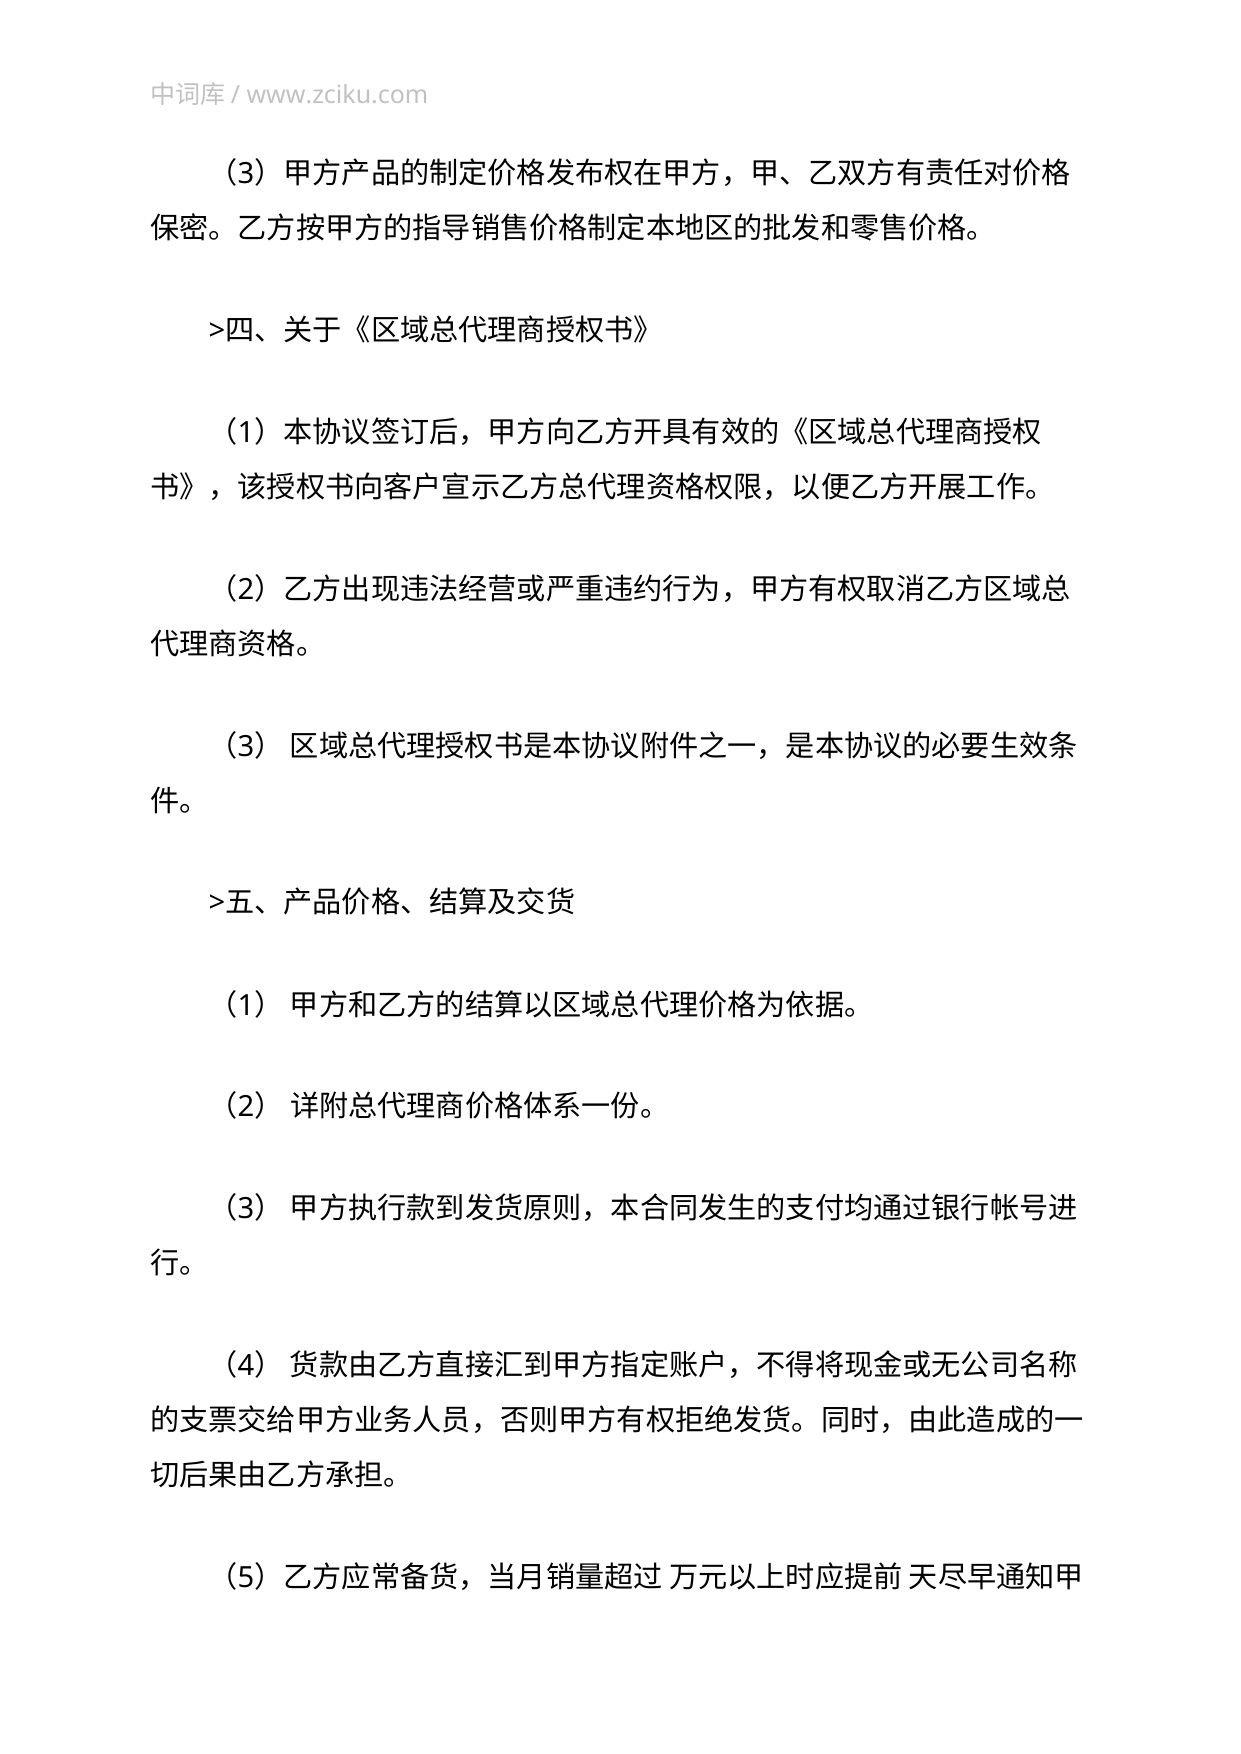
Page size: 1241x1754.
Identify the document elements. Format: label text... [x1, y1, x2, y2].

text （2）乙方出现违法经营或严重违约行为，甲方有权取消乙方区域总代理商资格。 [150, 566, 1090, 663]
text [150, 1553, 1090, 1596]
text （3）甲方产品的制定价格发布权在甲方，甲、乙双方有责任对价格保密。乙方按甲方的指导销售价格制定本地区的批发和零售价格。 [150, 150, 1090, 247]
text >五、产品价格、结算及交货 [150, 879, 1090, 921]
text （3） 甲方执行款到发货原则，本合同发生的支付均通过银行帐号进行。 [150, 1185, 1090, 1282]
text （2） 详附总代理商价格体系一份。 [150, 1083, 1090, 1125]
text >四、关于《区域总代理商授权书》 [150, 307, 1090, 349]
text （1）本协议签订后，甲方向乙方开具有效的《区域总代理商授权书》，该授权书向客户宣示乙方总代理资格权限，以便乙方开展工作。 [150, 409, 1090, 506]
text （4） 货款由乙方直接汇到甲方指定账户，不得将现金或无公司名称的支票交给甲方业务人员，否则甲方有权拒绝发货。同时，由此造成的一切后果由乙方承担。 [150, 1342, 1090, 1494]
text （1） 甲方和乙方的结算以区域总代理价格为依据。 [150, 981, 1090, 1023]
text （3） 区域总代理授权书是本协议附件之一，是本协议的必要生效条件。 [150, 722, 1090, 819]
